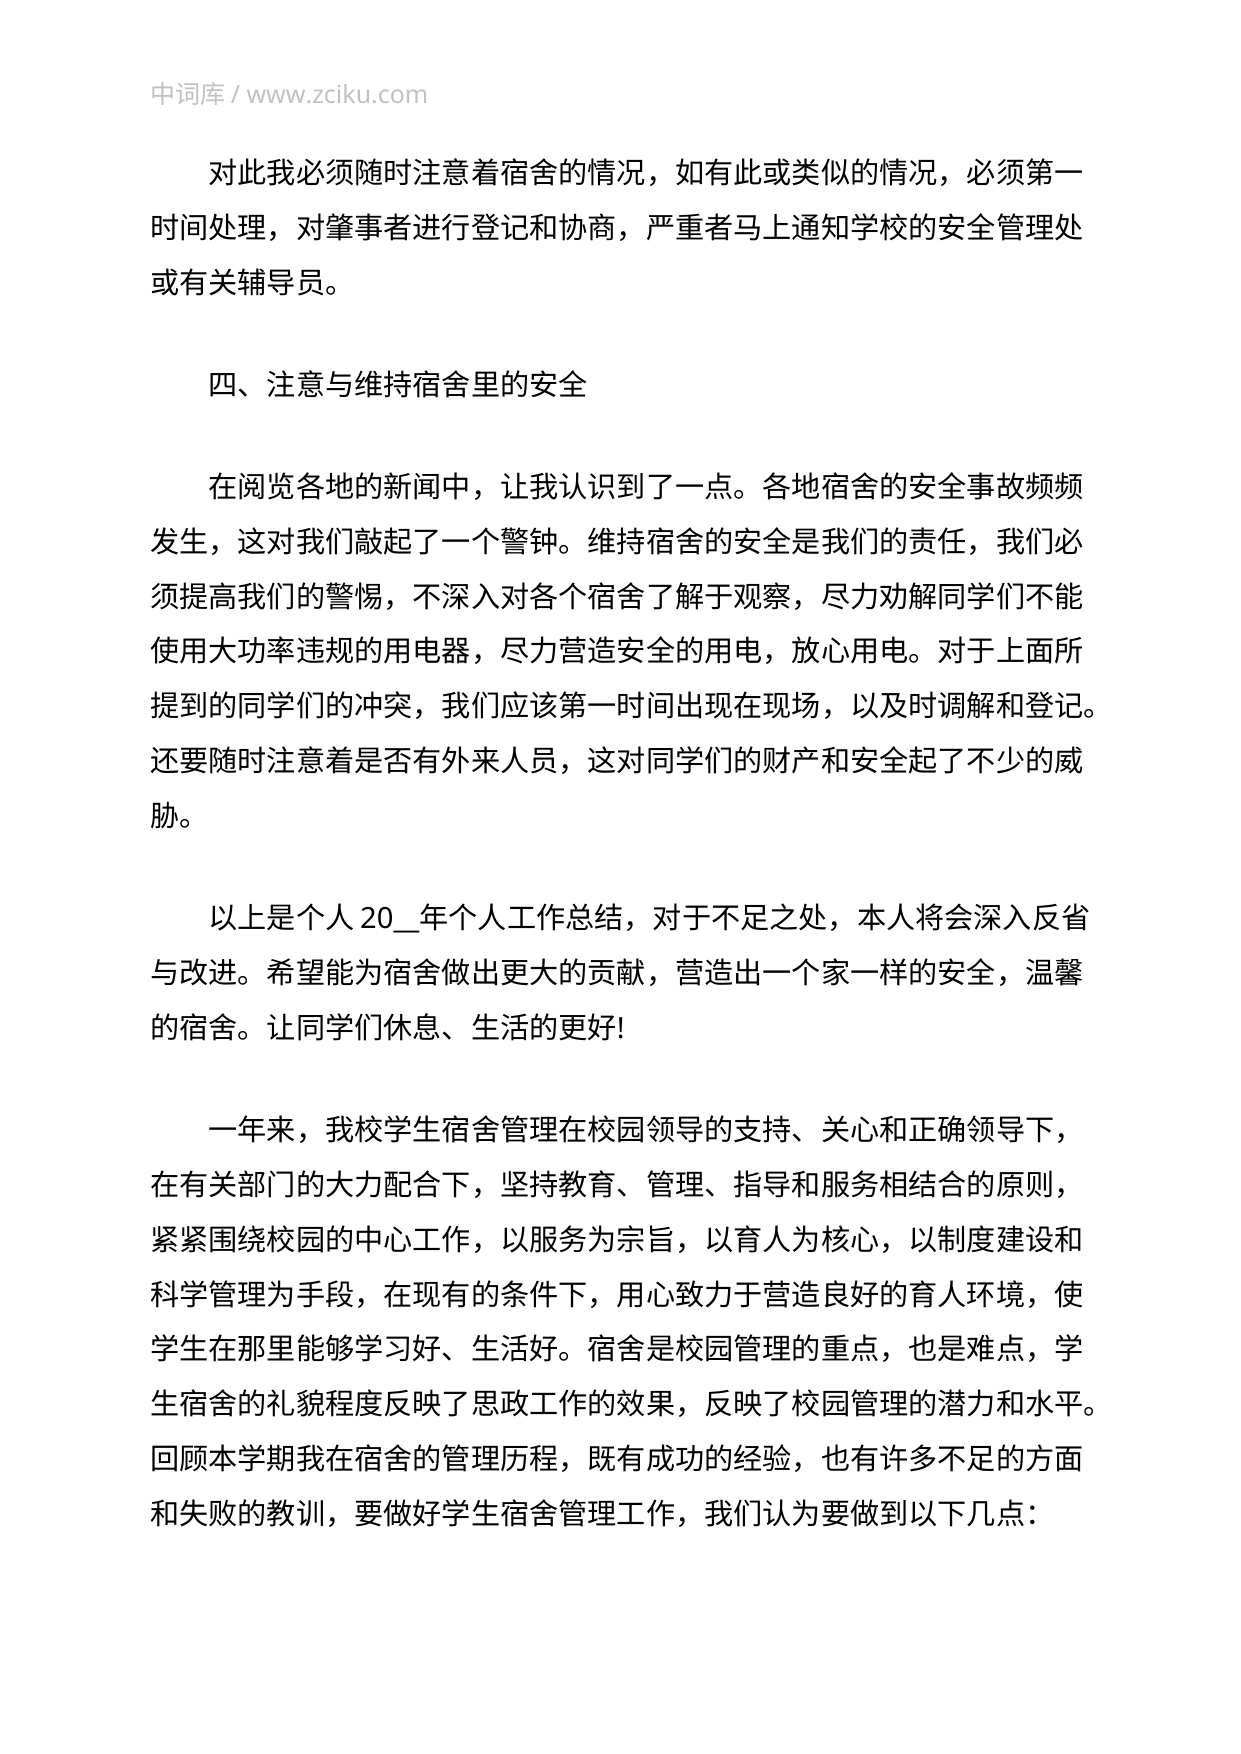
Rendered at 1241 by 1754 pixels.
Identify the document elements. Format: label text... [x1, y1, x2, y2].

text 以上是个人20__年个人工作总结，对于不足之处，本人将会深入反省与改进。希望能为宿舍做出更大的贡献，营造出一个家一样的安全，温馨的宿舍。让同学们休息、生活的更好! [150, 894, 1090, 1047]
text 四、注意与维持宿舍里的安全 [150, 362, 1090, 404]
text 对此我必须随时注意着宿舍的情况，如有此或类似的情况，必须第一时间处理，对肇事者进行登记和协商，严重者马上通知学校的安全管理处或有关辅导员。 [150, 150, 1090, 302]
text 在阅览各地的新闻中，让我认识到了一点。各地宿舍的安全事故频频发生，这对我们敲起了一个警钟。维持宿舍的安全是我们的责任，我们必须提高我们的警惕，不深入对各个宿舍了解于观察，尽力劝解同学们不能使用大功率违规的用电器，尽力营造安全的用电，放心用电。对于上面所提到的同学们的冲突，我们应该第一时间出现在现场，以及时调解和登记。还要随时注意着是否有外来人员，这对同学们的财产和安全起了不少的威胁。 [150, 463, 1090, 835]
text 一年来，我校学生宿舍管理在校园领导的支持、关心和正确领导下，在有关部门的大力配合下，坚持教育、管理、指导和服务相结合的原则，紧紧围绕校园的中心工作，以服务为宗旨，以育人为核心，以制度建设和科学管理为手段，在现有的条件下，用心致力于营造良好的育人环境，使学生在那里能够学习好、生活好。宿舍是校园管理的重点，也是难点，学生宿舍的礼貌程度反映了思政工作的效果，反映了校园管理的潜力和水平。回顾本学期我在宿舍的管理历程，既有成功的经验，也有许多不足的方面和失败的教训，要做好学生宿舍管理工作，我们认为要做到以下几点： [150, 1106, 1090, 1533]
